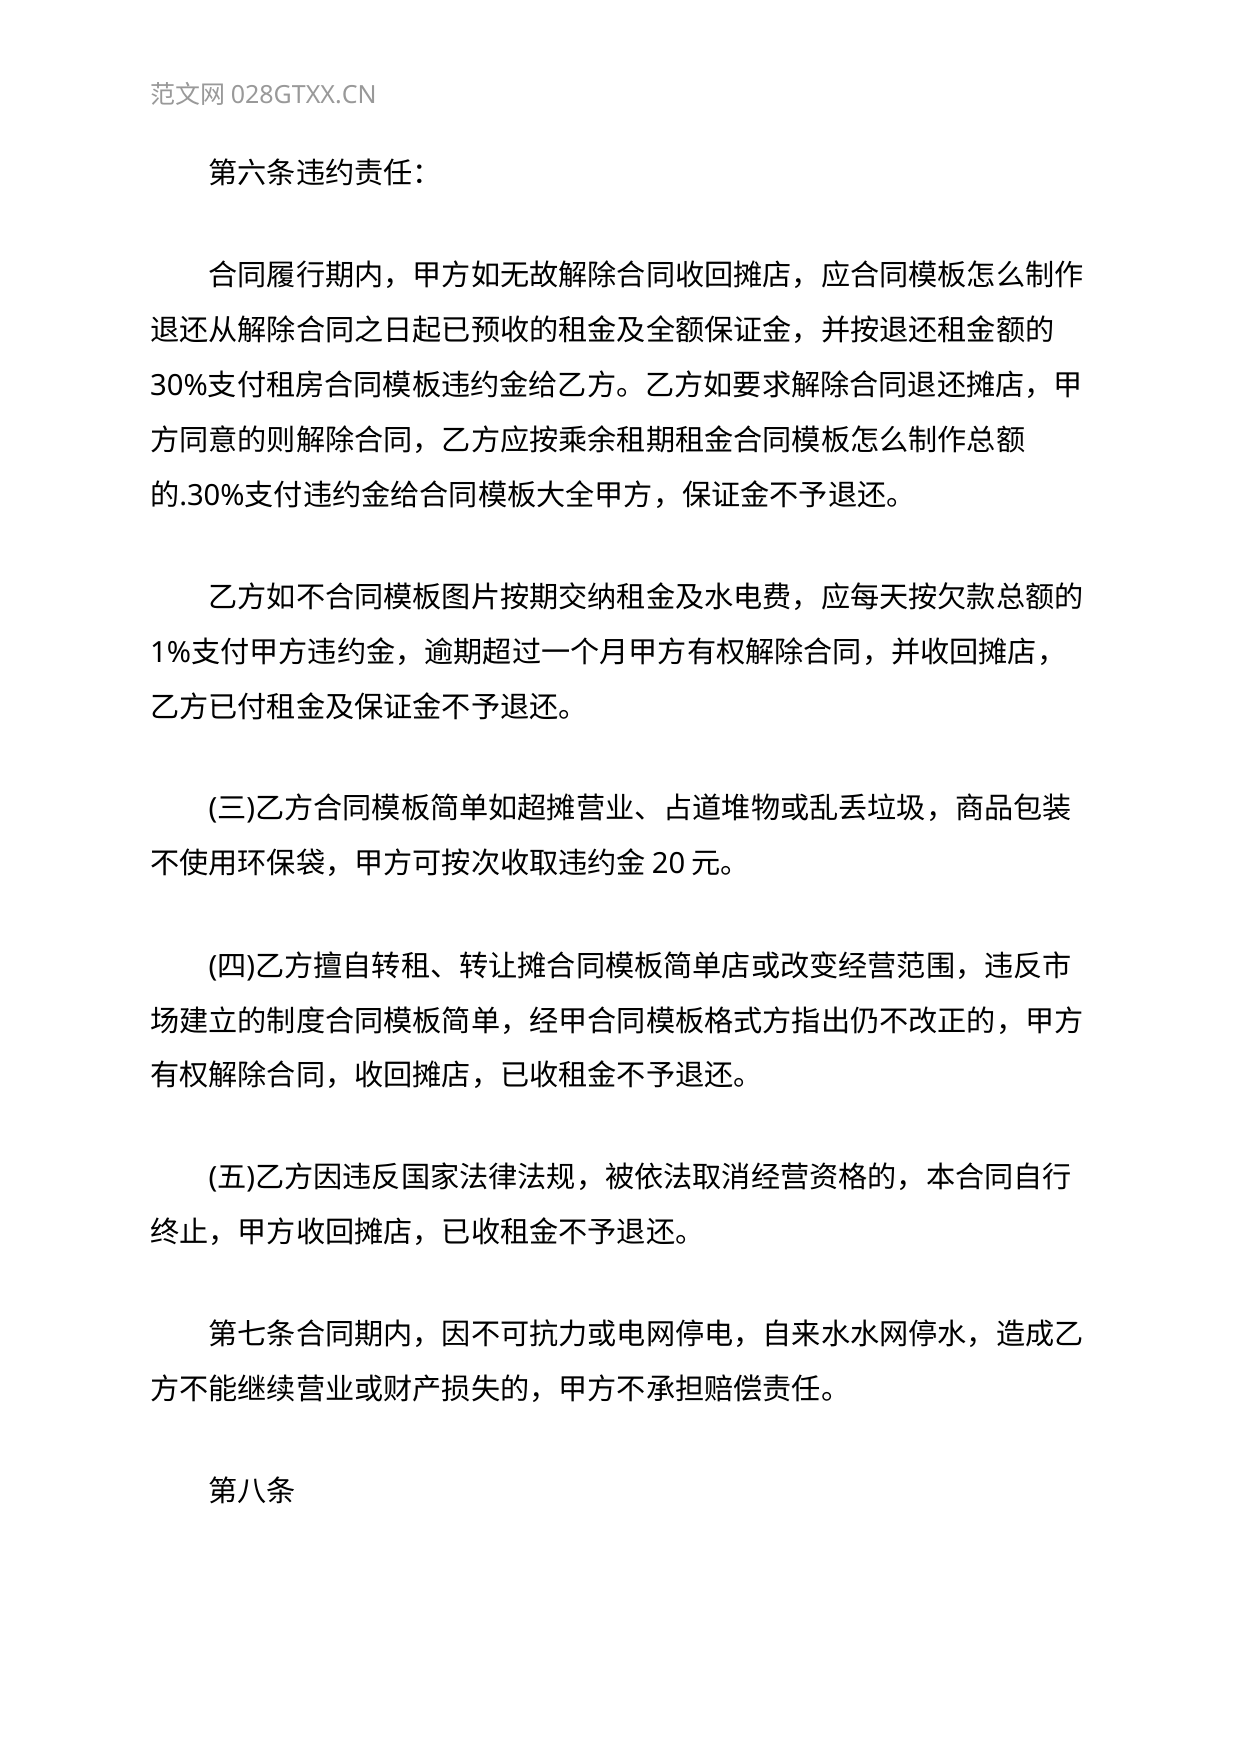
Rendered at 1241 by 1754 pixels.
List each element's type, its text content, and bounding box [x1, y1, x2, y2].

text (五)乙方因违反国家法律法规，被依法取消经营资格的，本合同自行终止，甲方收回摊店，已收租金不予退还。 [150, 1154, 1090, 1251]
text 第六条违约责任： [150, 150, 1090, 192]
text (三)乙方合同模板简单如超摊营业、占道堆物或乱丢垃圾，商品包装不使用环保袋，甲方可按次收取违约金20元。 [150, 785, 1090, 882]
text 第八条 [150, 1467, 1090, 1509]
text (四)乙方擅自转租、转让摊合同模板简单店或改变经营范围，违反市场建立的制度合同模板简单，经甲合同模板格式方指出仍不改正的，甲方有权解除合同，收回摊店，已收租金不予退还。 [150, 942, 1090, 1094]
text 第七条合同期内，因不可抗力或电网停电，自来水水网停水，造成乙方不能继续营业或财产损失的，甲方不承担赔偿责任。 [150, 1311, 1090, 1408]
text 乙方如不合同模板图片按期交纳租金及水电费，应每天按欠款总额的1%支付甲方违约金，逾期超过一个月甲方有权解除合同，并收回摊店，乙方已付租金及保证金不予退还。 [150, 573, 1090, 726]
text 合同履行期内，甲方如无故解除合同收回摊店，应合同模板怎么制作退还从解除合同之日起已预收的租金及全额保证金，并按退还租金额的30%支付租房合同模板违约金给乙方。乙方如要求解除合同退还摊店，甲方同意的则解除合同，乙方应按乘余租期租金合同模板怎么制作总额的.30%支付违约金给合同模板大全甲方，保证金不予退还。 [150, 252, 1090, 514]
